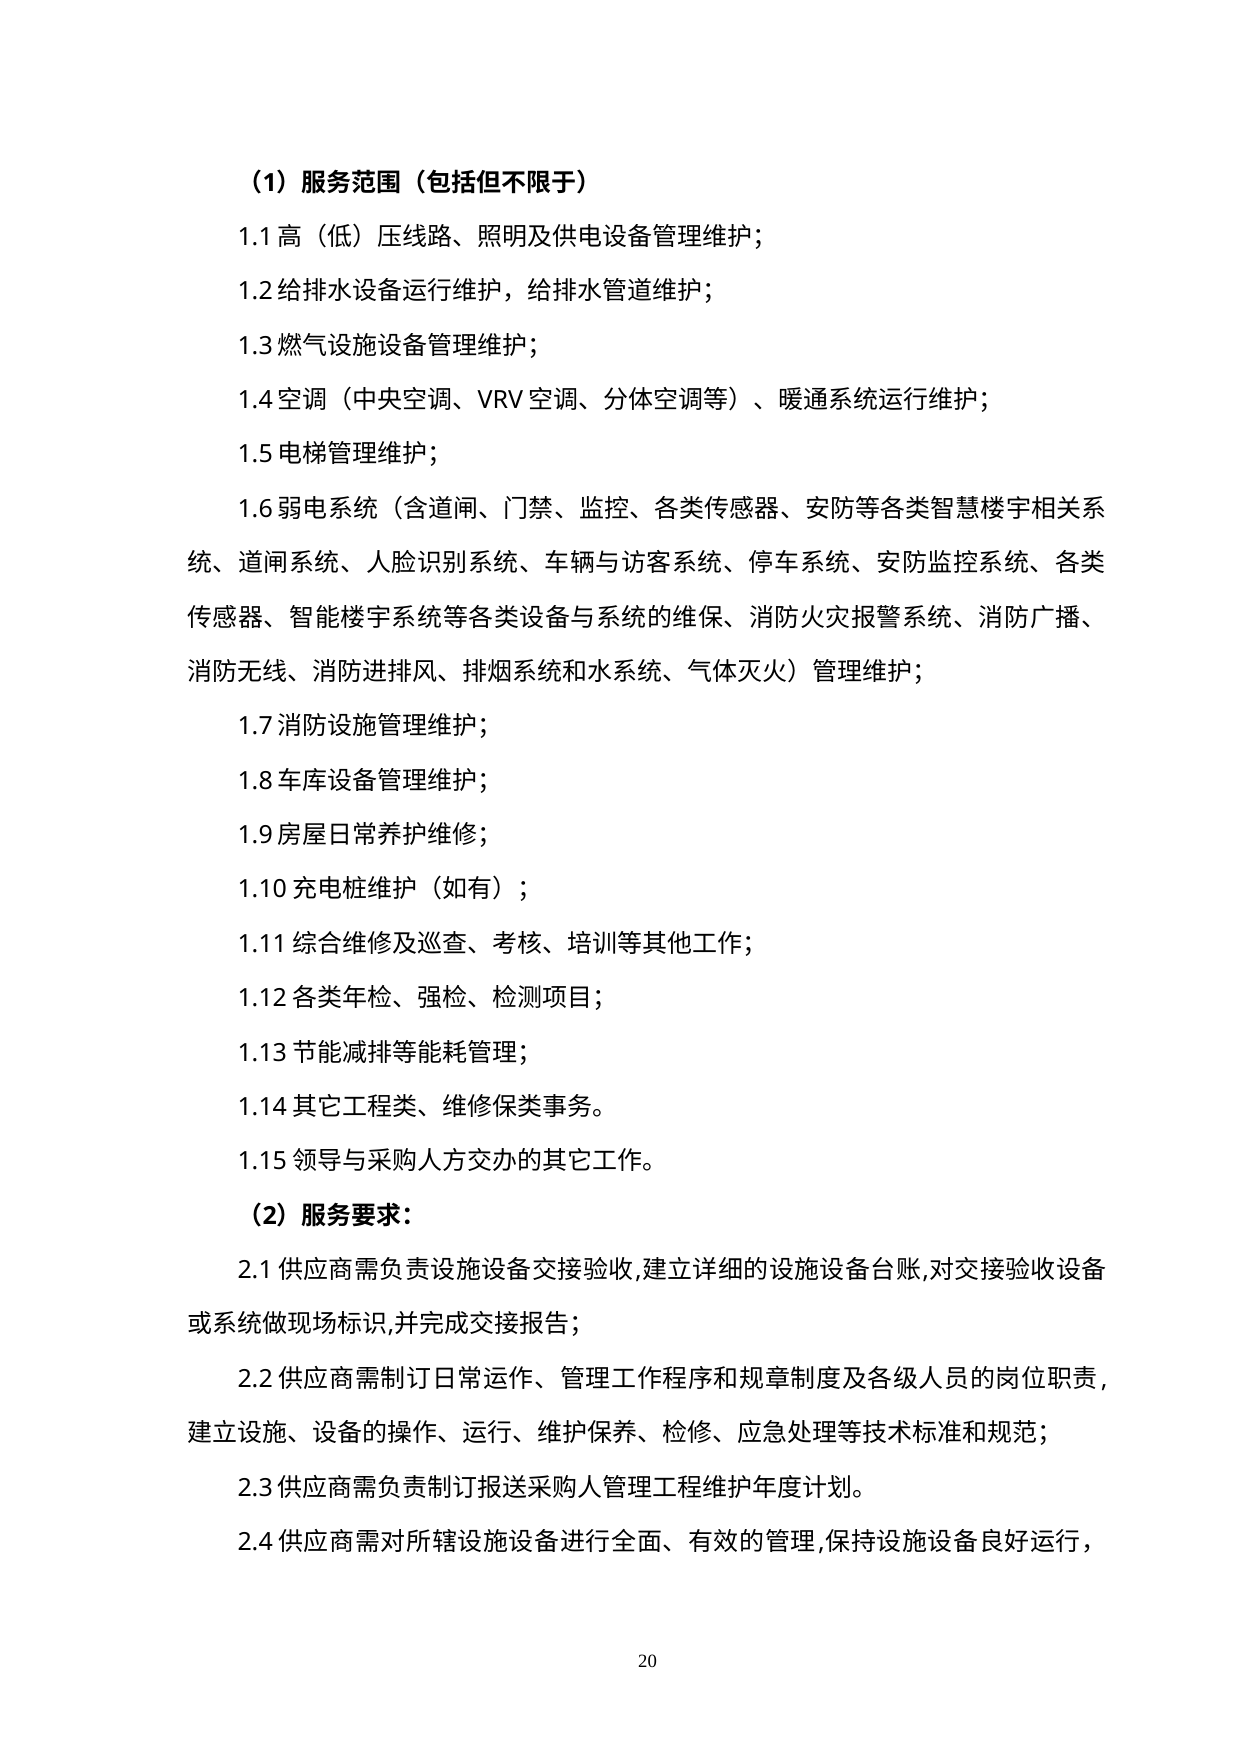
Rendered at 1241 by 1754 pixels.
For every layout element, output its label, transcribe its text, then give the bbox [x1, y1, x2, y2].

text 1.8车库设备管理维护； [187, 760, 1107, 796]
text 1.4空调（中央空调、VRV空调、分体空调等）、暖通系统运行维护； [187, 379, 1107, 416]
text 1.7消防设施管理维护； [187, 706, 1107, 742]
text 1.10充电桩维护（如有）； [187, 869, 1107, 905]
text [187, 1521, 1107, 1558]
text （2）服务要求： [187, 1195, 1107, 1231]
text 1.1高（低）压线路、照明及供电设备管理维护； [187, 216, 1107, 253]
text 1.2给排水设备运行维护，给排水管道维护； [187, 271, 1107, 307]
text 2.1供应商需负责设施设备交接验收,建立详细的设施设备台账,对交接验收设备或系统做现场标识,并完成交接报告； [187, 1249, 1107, 1340]
text 1.13节能减排等能耗管理； [187, 1032, 1107, 1068]
text 1.3燃气设施设备管理维护； [187, 325, 1107, 361]
text 1.14其它工程类、维修保类事务。 [187, 1086, 1107, 1123]
text 1.15领导与采购人方交办的其它工作。 [187, 1141, 1107, 1177]
text 1.6弱电系统（含道闸、门禁、监控、各类传感器、安防等各类智慧楼宇相关系统、道闸系统、人脸识别系统、车辆与访客系统、停车系统、安防监控系统、各类传感器、智能楼宇系统等各类设备与系统的维保、消防火灾报警系统、消防广播、消防无线、消防进排风、排烟系统和水系统、气体灭火）管理维护； [187, 488, 1107, 688]
text 2.3供应商需负责制订报送采购人管理工程维护年度计划。 [187, 1467, 1107, 1503]
text 1.9房屋日常养护维修； [187, 814, 1107, 851]
text 1.5电梯管理维护； [187, 434, 1107, 470]
text 1.12各类年检、强检、检测项目； [187, 978, 1107, 1014]
text （1）服务范围（包括但不限于） [187, 162, 1107, 198]
text 1.11综合维修及巡查、考核、培训等其他工作； [187, 923, 1107, 959]
text 2.2供应商需制订日常运作、管理工作程序和规章制度及各级人员的岗位职责,建立设施、设备的操作、运行、维护保养、检修、应急处理等技术标准和规范； [187, 1358, 1107, 1449]
